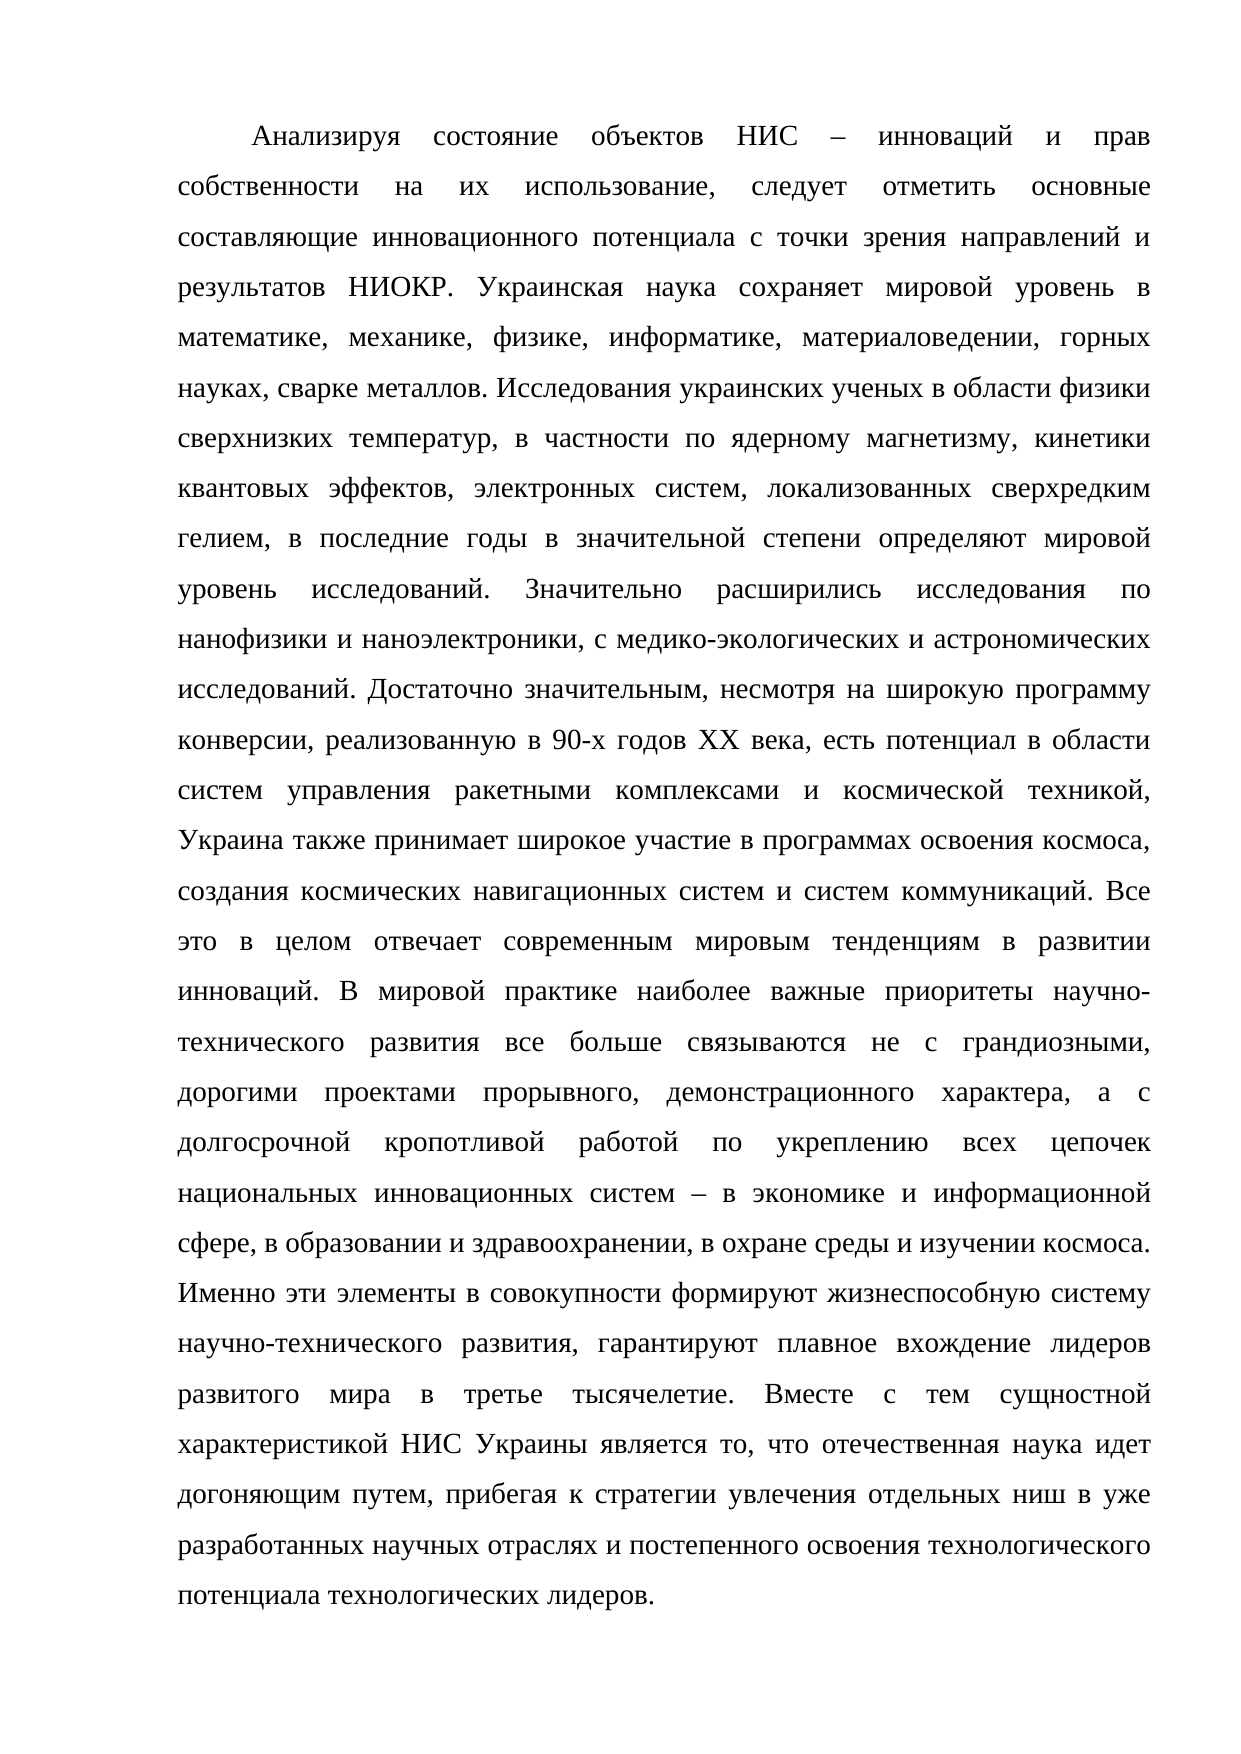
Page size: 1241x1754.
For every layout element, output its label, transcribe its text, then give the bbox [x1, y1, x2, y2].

text Анализируя состояние объектов НИС – инноваций и прав собственности на их использование, следует отметить основные составляющие инновационного потенциала с точки зрения направлений и результатов НИОКР. Украинская наука сохраняет мировой уровень в математике, механике, физике, информатике, материаловедении, горных науках, сварке металлов. Исследования украинских ученых в области физики сверхнизких температур, в частности по ядерному магнетизму, кинетики квантовых эффектов, электронных систем, локализованных сверхредким гелием, в последние годы в значительной степени определяют мировой уровень исследований. Значительно расширились исследования по нанофизики и наноэлектроники, с медико-экологических и астрономических исследований. Достаточно значительным, несмотря на широкую программу конверсии, реализованную в 90-х годов ХХ века, есть потенциал в области систем управления ракетными комплексами и космической техникой, Украина также принимает широкое участие в программах освоения космоса, создания космических навигационных систем и систем коммуникаций. Все это в целом отвечает современным мировым тенденциям в развитии инноваций. В мировой практике наиболее важные приоритеты научно-технического развития все больше связываются не с грандиозными, дорогими проектами прорывного, демонстрационного характера, а с долгосрочной кропотливой работой по укреплению всех цепочек национальных инновационных систем – в экономике и информационной сфере, в образовании и здравоохранении, в охране среды и изучении космоса. Именно эти элементы в совокупности формируют жизнеспособную систему научно-технического развития, гарантируют плавное вхождение лидеров развитого мира в третье тысячелетие. Вместе с тем сущностной характеристикой НИС Украины является то, что отечественная наука идет догоняющим путем, прибегая к стратегии увлечения отдельных ниш в уже разработанных научных отраслях и постепенного освоения технологического потенциала технологических лидеров. [177, 118, 1152, 1611]
